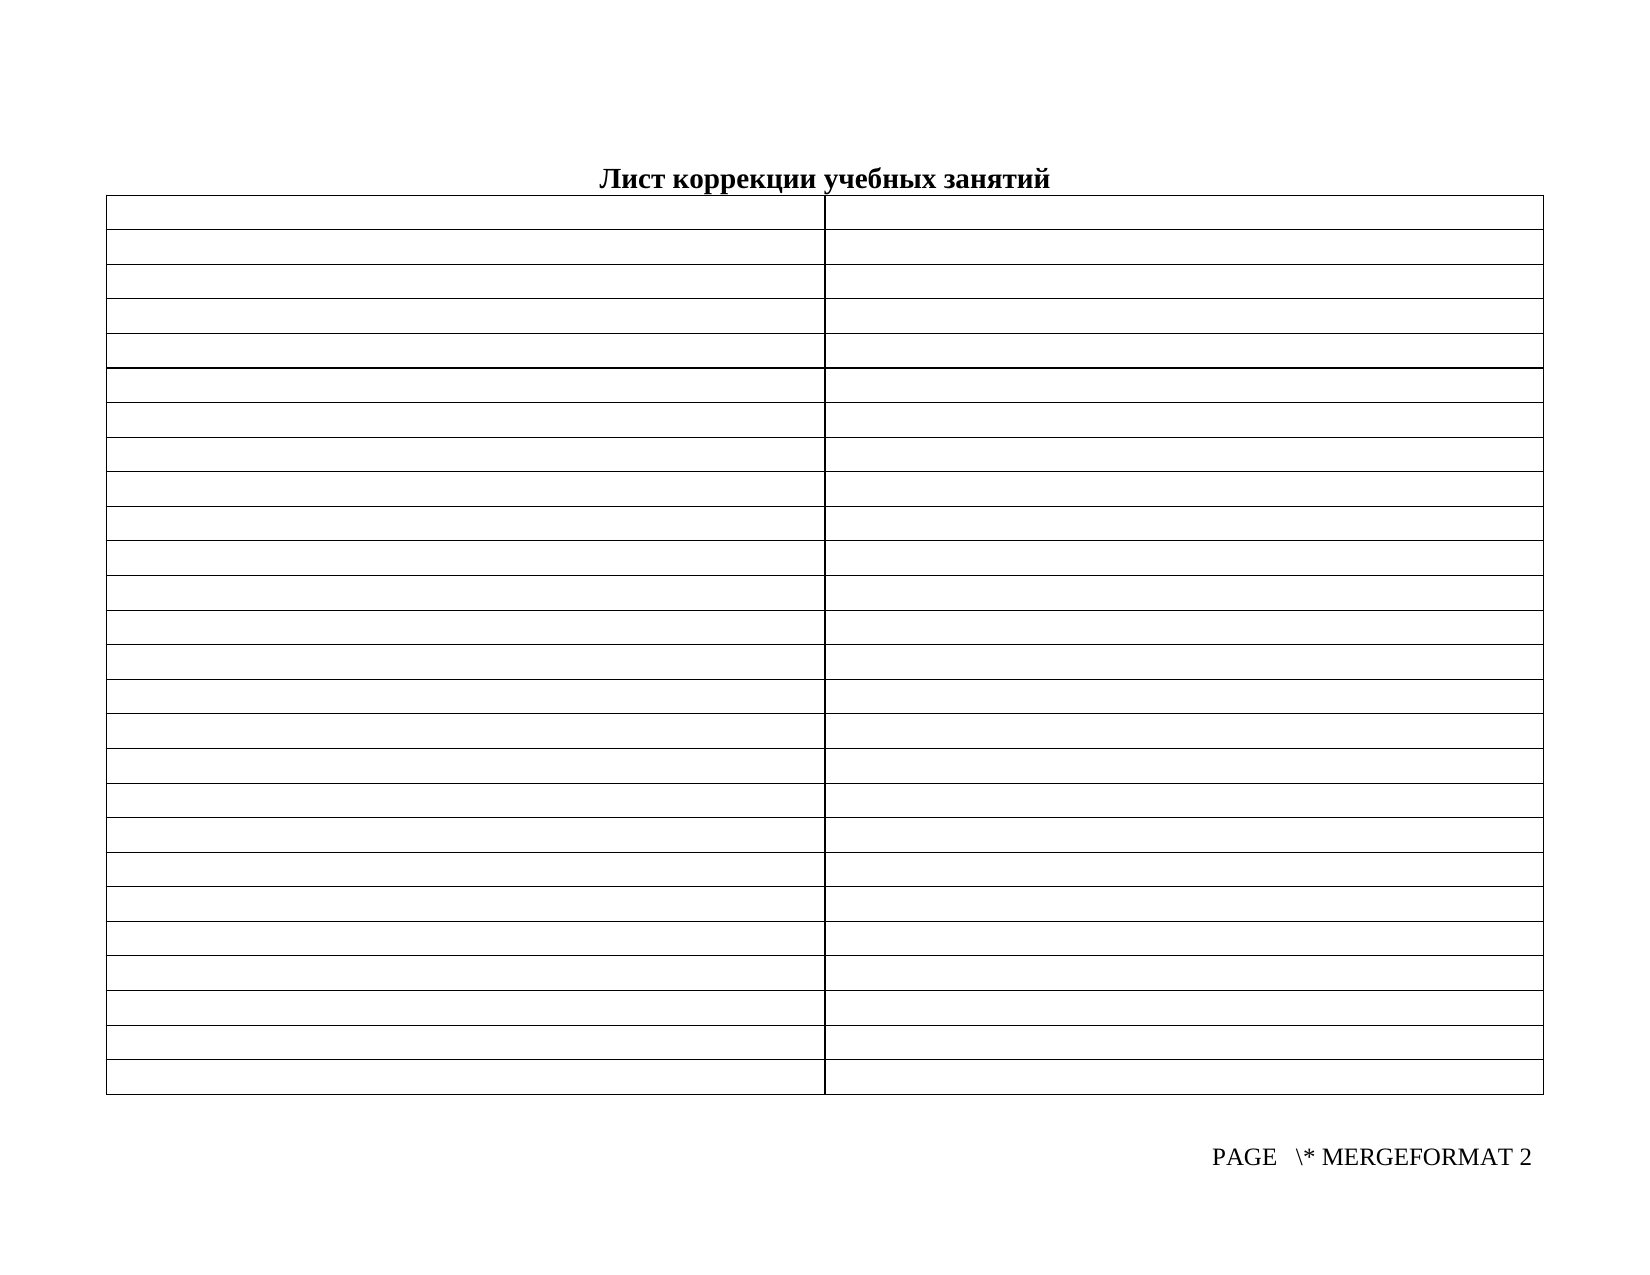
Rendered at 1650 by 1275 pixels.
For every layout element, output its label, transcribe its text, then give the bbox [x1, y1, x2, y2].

table_cell [826, 1026, 1543, 1059]
table_cell [826, 507, 1543, 540]
table_header [826, 196, 1543, 229]
table_cell [107, 1026, 824, 1059]
table_cell [826, 680, 1543, 713]
table_cell [826, 472, 1543, 506]
table_cell [826, 369, 1543, 402]
table_cell [826, 541, 1543, 575]
table_cell [107, 265, 824, 298]
table_cell [107, 472, 824, 506]
table_cell [826, 611, 1543, 644]
table_cell [107, 507, 824, 540]
table_cell [107, 922, 824, 955]
table_cell [107, 438, 824, 471]
table_cell [107, 887, 824, 921]
table_cell [826, 784, 1543, 817]
table_cell [107, 576, 824, 609]
table_cell [826, 853, 1543, 886]
table_cell [826, 922, 1543, 955]
table_cell [107, 230, 824, 264]
table_cell [826, 956, 1543, 990]
table_cell [107, 680, 824, 713]
table_header [107, 196, 824, 229]
table_cell [107, 956, 824, 990]
table_cell [826, 991, 1543, 1024]
table_cell [107, 334, 824, 367]
table_cell [826, 576, 1543, 609]
table_cell [107, 749, 824, 782]
table_cell [107, 541, 824, 575]
table_cell [107, 369, 824, 402]
text Лист коррекции учебных занятий [118, 161, 1532, 194]
table_cell [107, 818, 824, 852]
table_cell [107, 645, 824, 679]
table_cell [826, 230, 1543, 264]
table_cell [107, 714, 824, 748]
table_cell [826, 887, 1543, 921]
table_cell [107, 853, 824, 886]
table_cell [107, 991, 824, 1024]
table_cell [826, 1060, 1543, 1094]
table_cell [107, 299, 824, 333]
table_cell [107, 1060, 824, 1094]
table_cell [826, 403, 1543, 437]
table_cell [826, 749, 1543, 782]
table_cell [826, 265, 1543, 298]
table_cell [826, 818, 1543, 852]
table_cell [826, 645, 1543, 679]
table_cell [826, 334, 1543, 367]
table_cell [826, 714, 1543, 748]
table_cell [826, 438, 1543, 471]
table_cell [107, 403, 824, 437]
table_cell [826, 299, 1543, 333]
table_cell [107, 611, 824, 644]
table_cell [107, 784, 824, 817]
